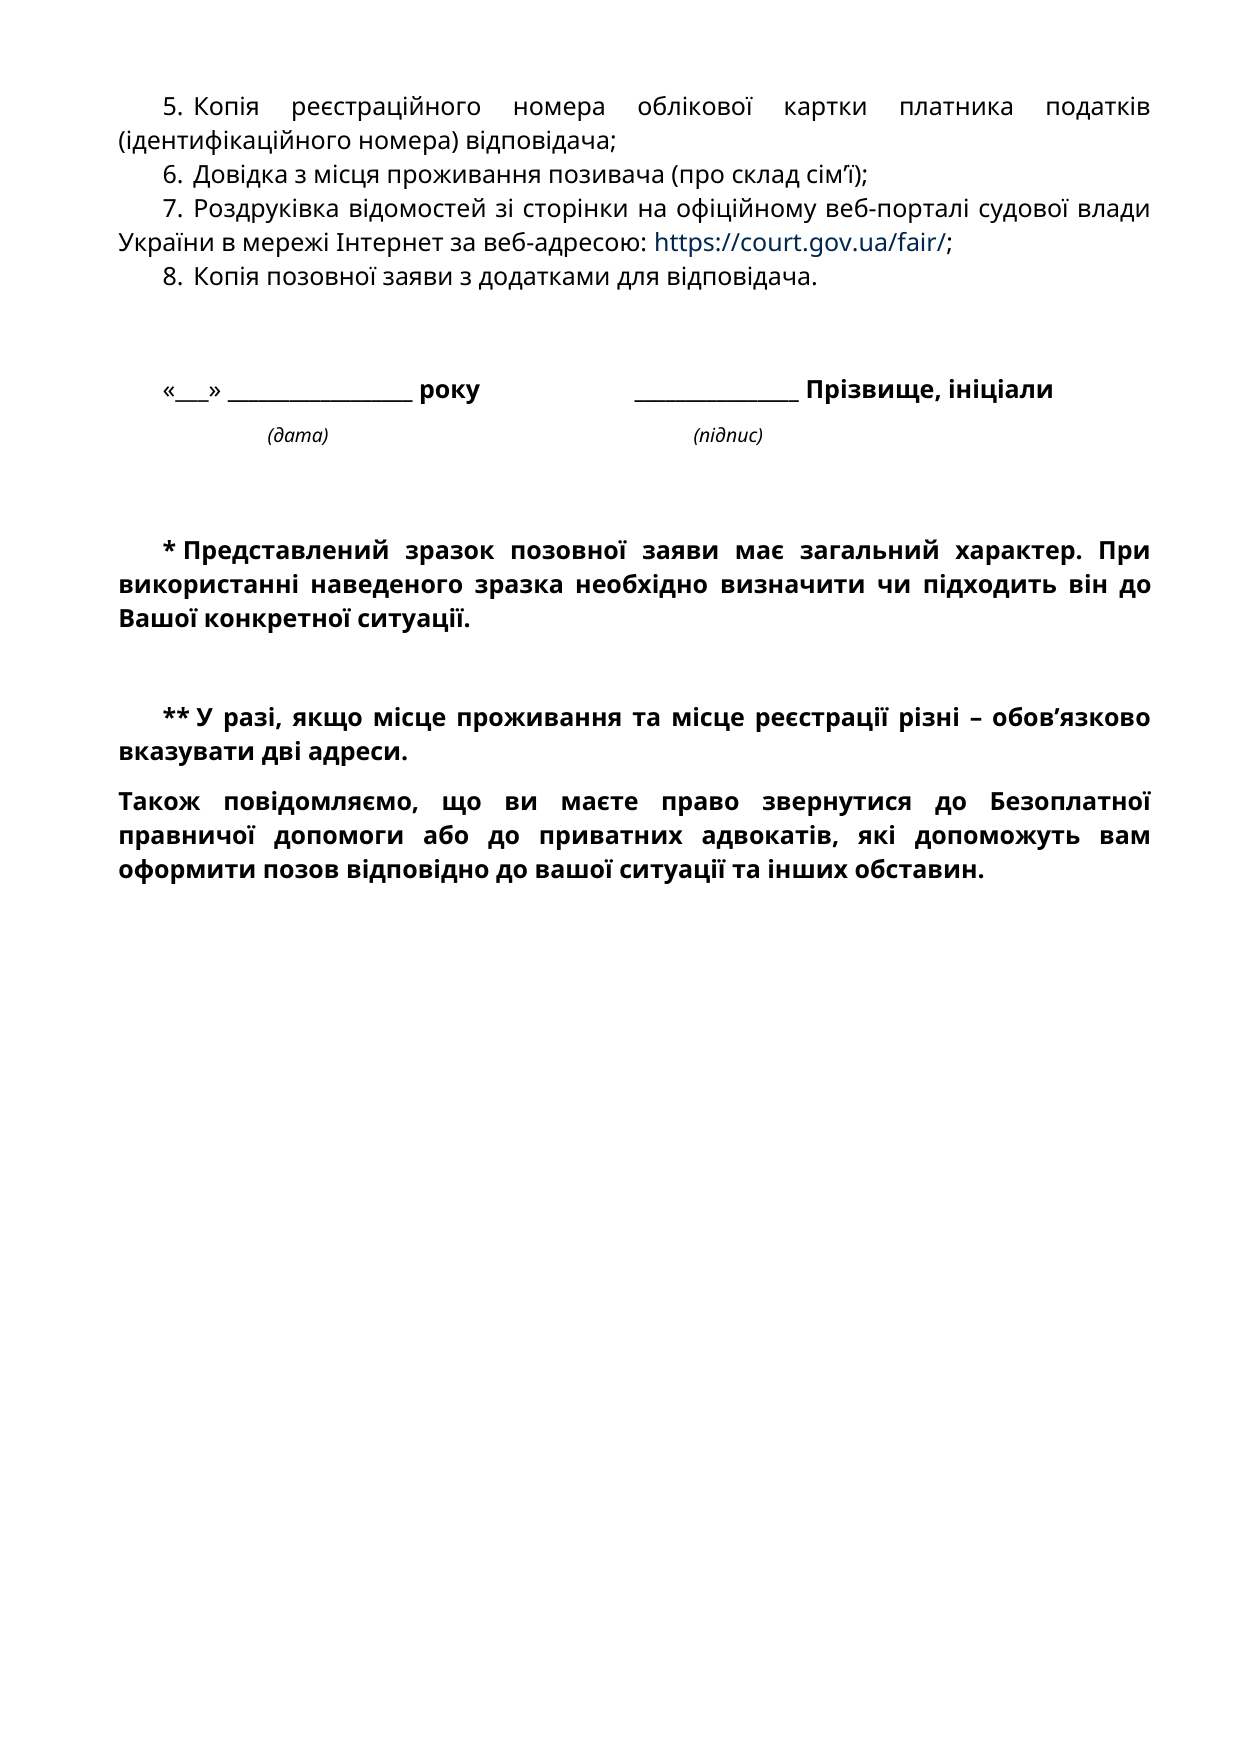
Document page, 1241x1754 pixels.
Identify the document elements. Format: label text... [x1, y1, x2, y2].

list Копія позовної заяви з додатками для відповідача. [118, 259, 1152, 293]
text Також повідомляємо, що ви маєте право звернутися до Безоплатної правничої допомоги або до приватних адвокатів, які допоможуть вам оформити позов відповідно до вашої ситуації та інших обставин. [118, 783, 1152, 886]
text «___» __________________ року ________________ Прізвище, ініціали [118, 372, 1152, 406]
text * Представлений зразок позовної заяви має загальний характер. При використанні наведеного зразка необхідно визначити чи підходить він до Вашої конкретної ситуації. [118, 532, 1152, 634]
list Довідка з місця проживання позивача (про склад сім’ї); [118, 157, 1152, 191]
text (дата) (підпис) [118, 422, 1152, 467]
list Роздруківка відомостей зі сторінки на офіційному веб-порталі судової влади України в мережі Інтернет за веб-адресою: https://court.gov.ua/fair/; [118, 191, 1152, 259]
text ** У разі, якщо місце проживання та місце реєстрації різні – обов’язково вказувати дві адреси. [118, 700, 1152, 768]
list Копія реєстраційного номера облікової картки платника податків (ідентифікаційного номера) відповідача; [118, 89, 1152, 157]
